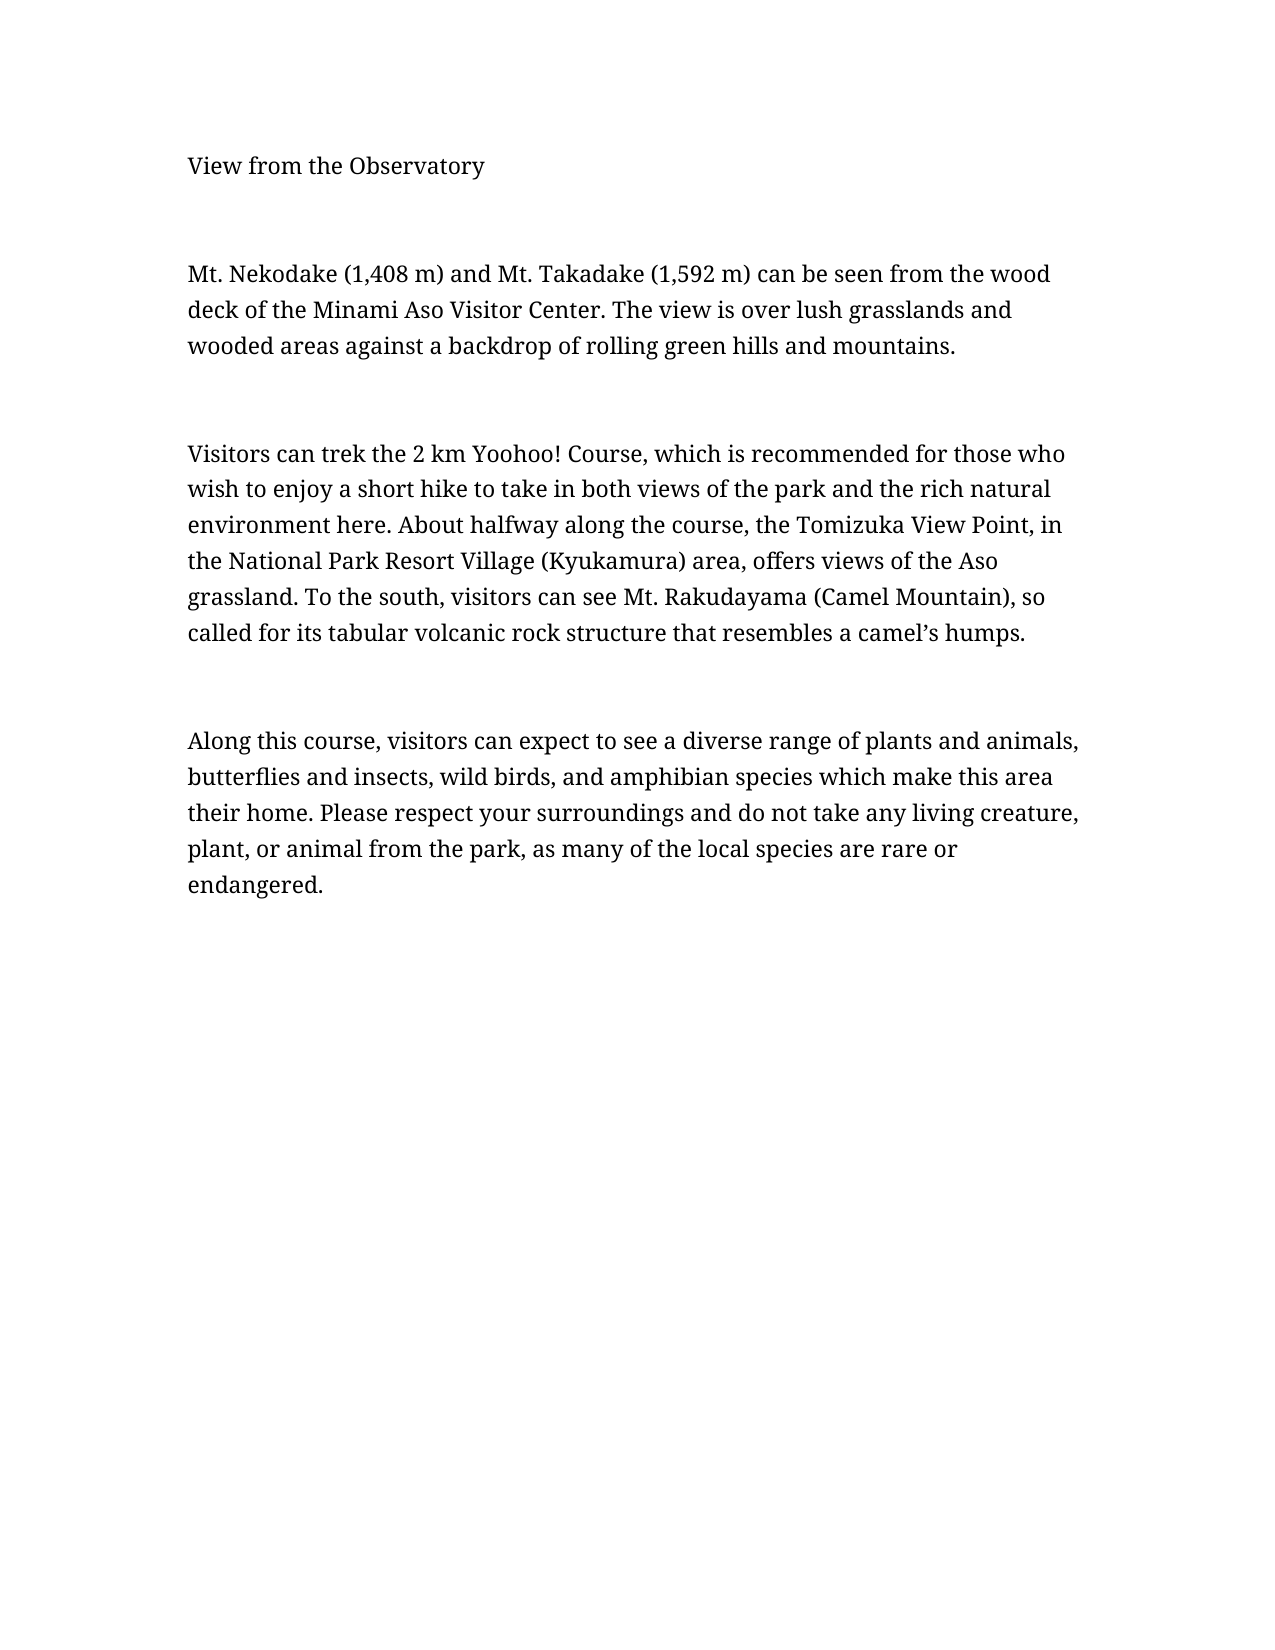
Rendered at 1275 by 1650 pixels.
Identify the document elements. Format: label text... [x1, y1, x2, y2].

text View from the Observatory [187, 150, 1087, 181]
text Mt. Nekodake (1,408 m) and Mt. Takadake (1,592 m) can be seen from the wood deck of the Minami Aso Visitor Center. The view is over lush grasslands and wooded areas against a backdrop of rolling green hills and mountains. [187, 258, 1087, 361]
text Visitors can trek the 2 km Yoohoo! Course, which is recommended for those who wish to enjoy a short hike to take in both views of the park and the rich natural environment here. About halfway along the course, the Tomizuka View Point, in the National Park Resort Village (Kyukamura) area, offers views of the Aso grassland. To the south, visitors can see Mt. Rakudayama (Camel Mountain), so called for its tabular volcanic rock structure that resembles a camel’s humps. [187, 437, 1087, 648]
text Along this course, visitors can expect to see a diverse range of plants and animals, butterflies and insects, wild birds, and amphibian species which make this area their home. Please respect your surroundings and do not take any living creature, plant, or animal from the park, as many of the local species are rare or endangered. [187, 725, 1087, 900]
